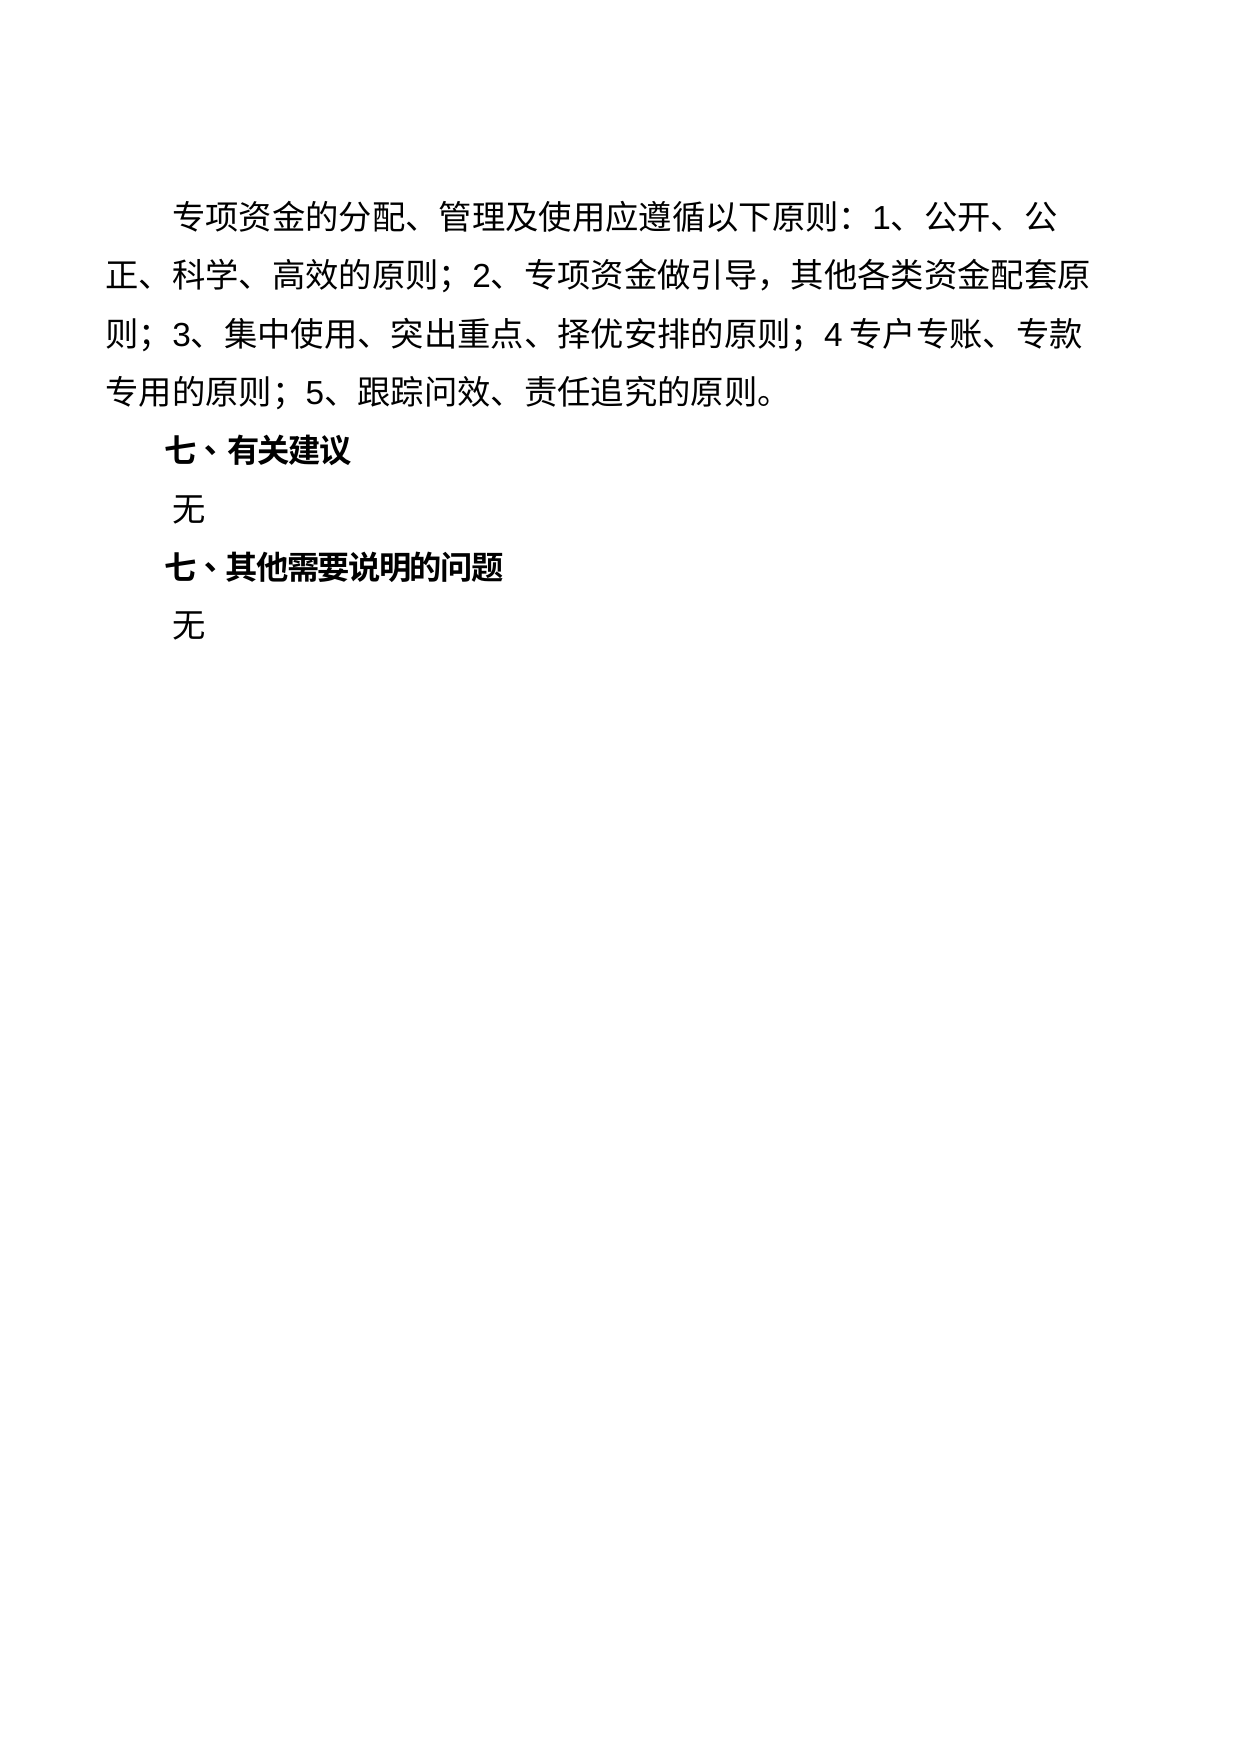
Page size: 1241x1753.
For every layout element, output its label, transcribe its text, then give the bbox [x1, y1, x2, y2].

list 有关建议 [105, 416, 1112, 474]
list 无 [105, 591, 1112, 649]
text 七、其他需要说明的问题 [105, 533, 1112, 591]
list 无 [105, 474, 1112, 533]
text 专项资金的分配、管理及使用应遵循以下原则：1、公开、公正、科学、高效的原则；2、专项资金做引导，其他各类资金配套原则；3、集中使用、突出重点、择优安排的原则；4专户专账、专款专用的原则；5、跟踪问效、责任追究的原则。 [105, 183, 1112, 416]
